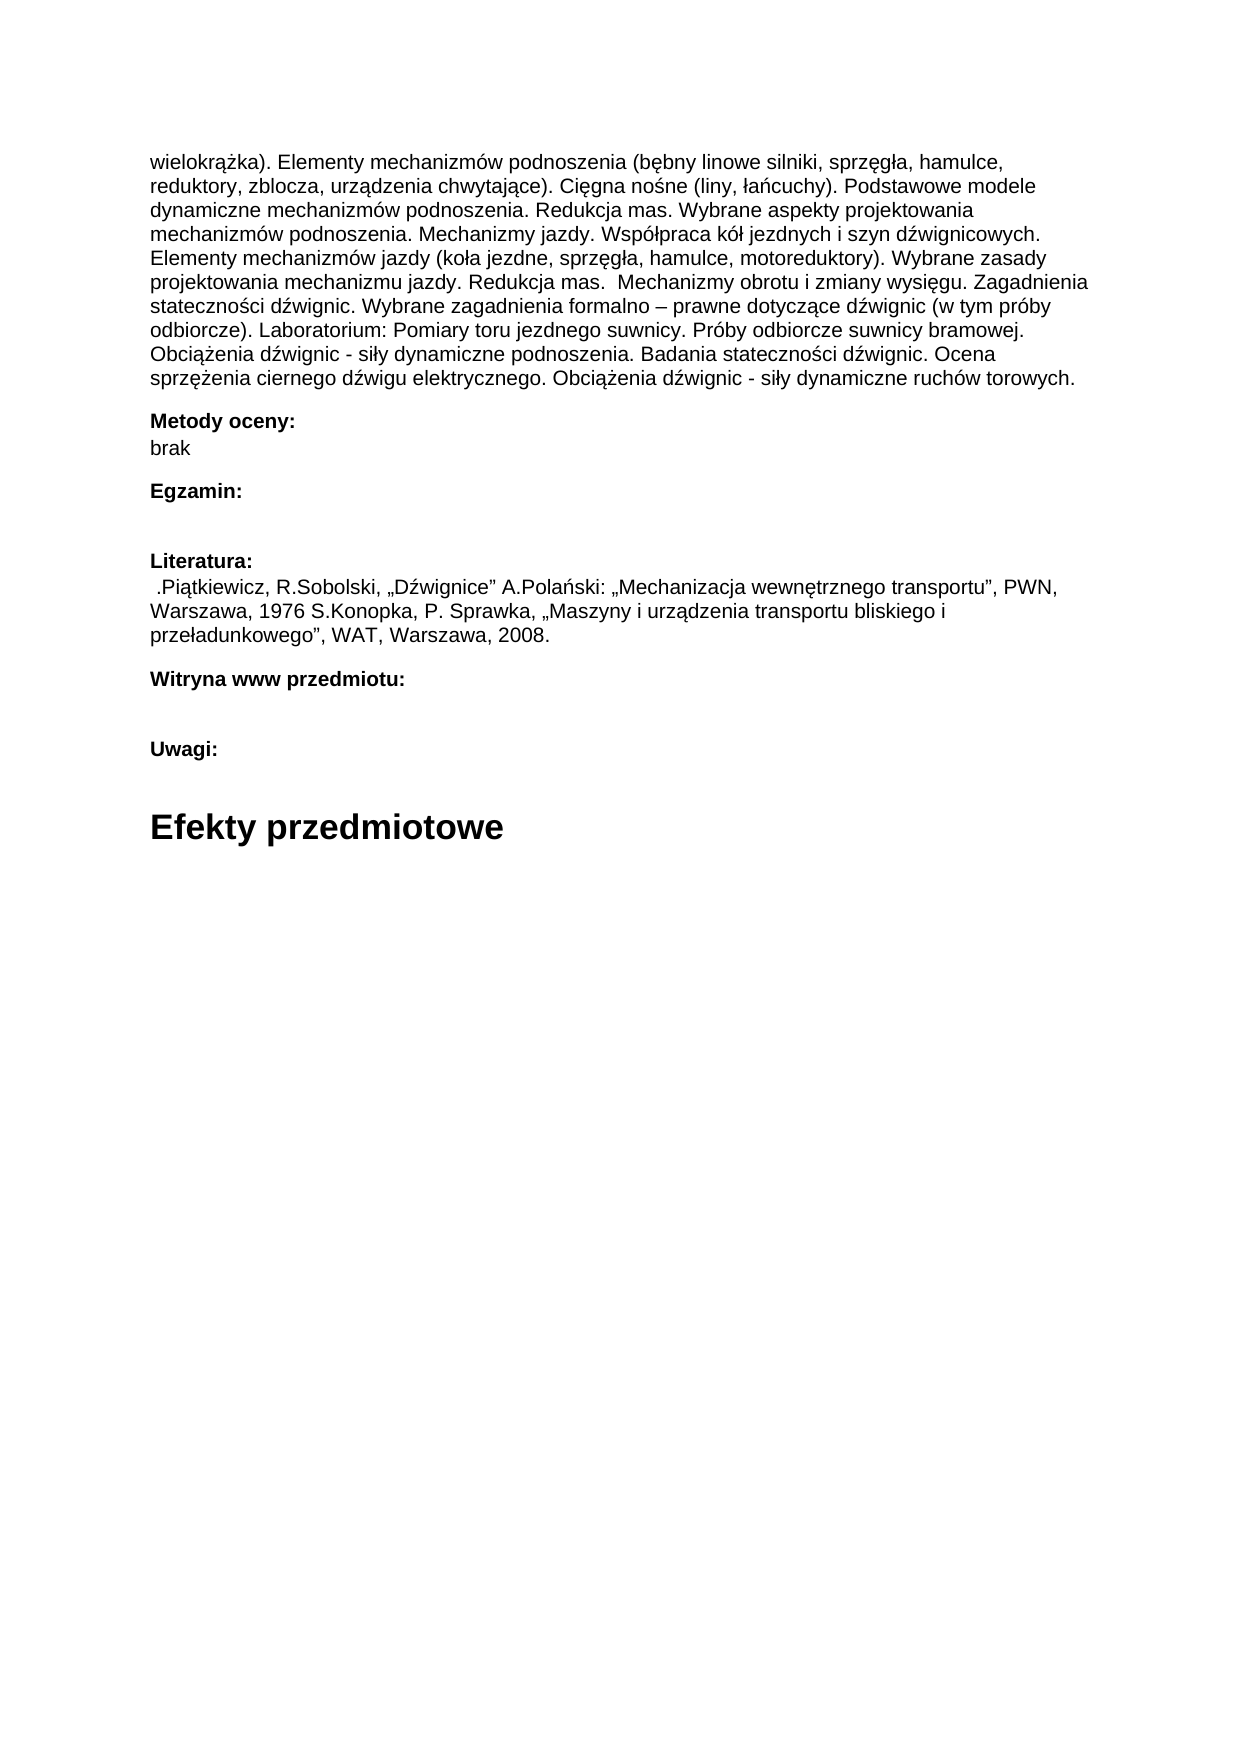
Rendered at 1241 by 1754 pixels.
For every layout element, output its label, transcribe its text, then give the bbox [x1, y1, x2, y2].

text Metody oceny: [150, 409, 1090, 433]
text Witryna www przedmiotu: [150, 667, 1090, 691]
subtitle Efekty przedmiotowe [150, 806, 1090, 847]
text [150, 150, 1090, 389]
text brak [150, 435, 1090, 459]
text .Piątkiewicz, R.Sobolski, „Dźwignice” A.Polański: „Mechanizacja wewnętrznego transportu”, PWN, Warszawa, 1976 S.Konopka, P. Sprawka, „Maszyny i urządzenia transportu bliskiego i przeładunkowego”, WAT, Warszawa, 2008. [150, 575, 1090, 647]
text Literatura: [150, 549, 1090, 573]
text Uwagi: [150, 736, 1090, 760]
text Egzamin: [150, 479, 1090, 503]
